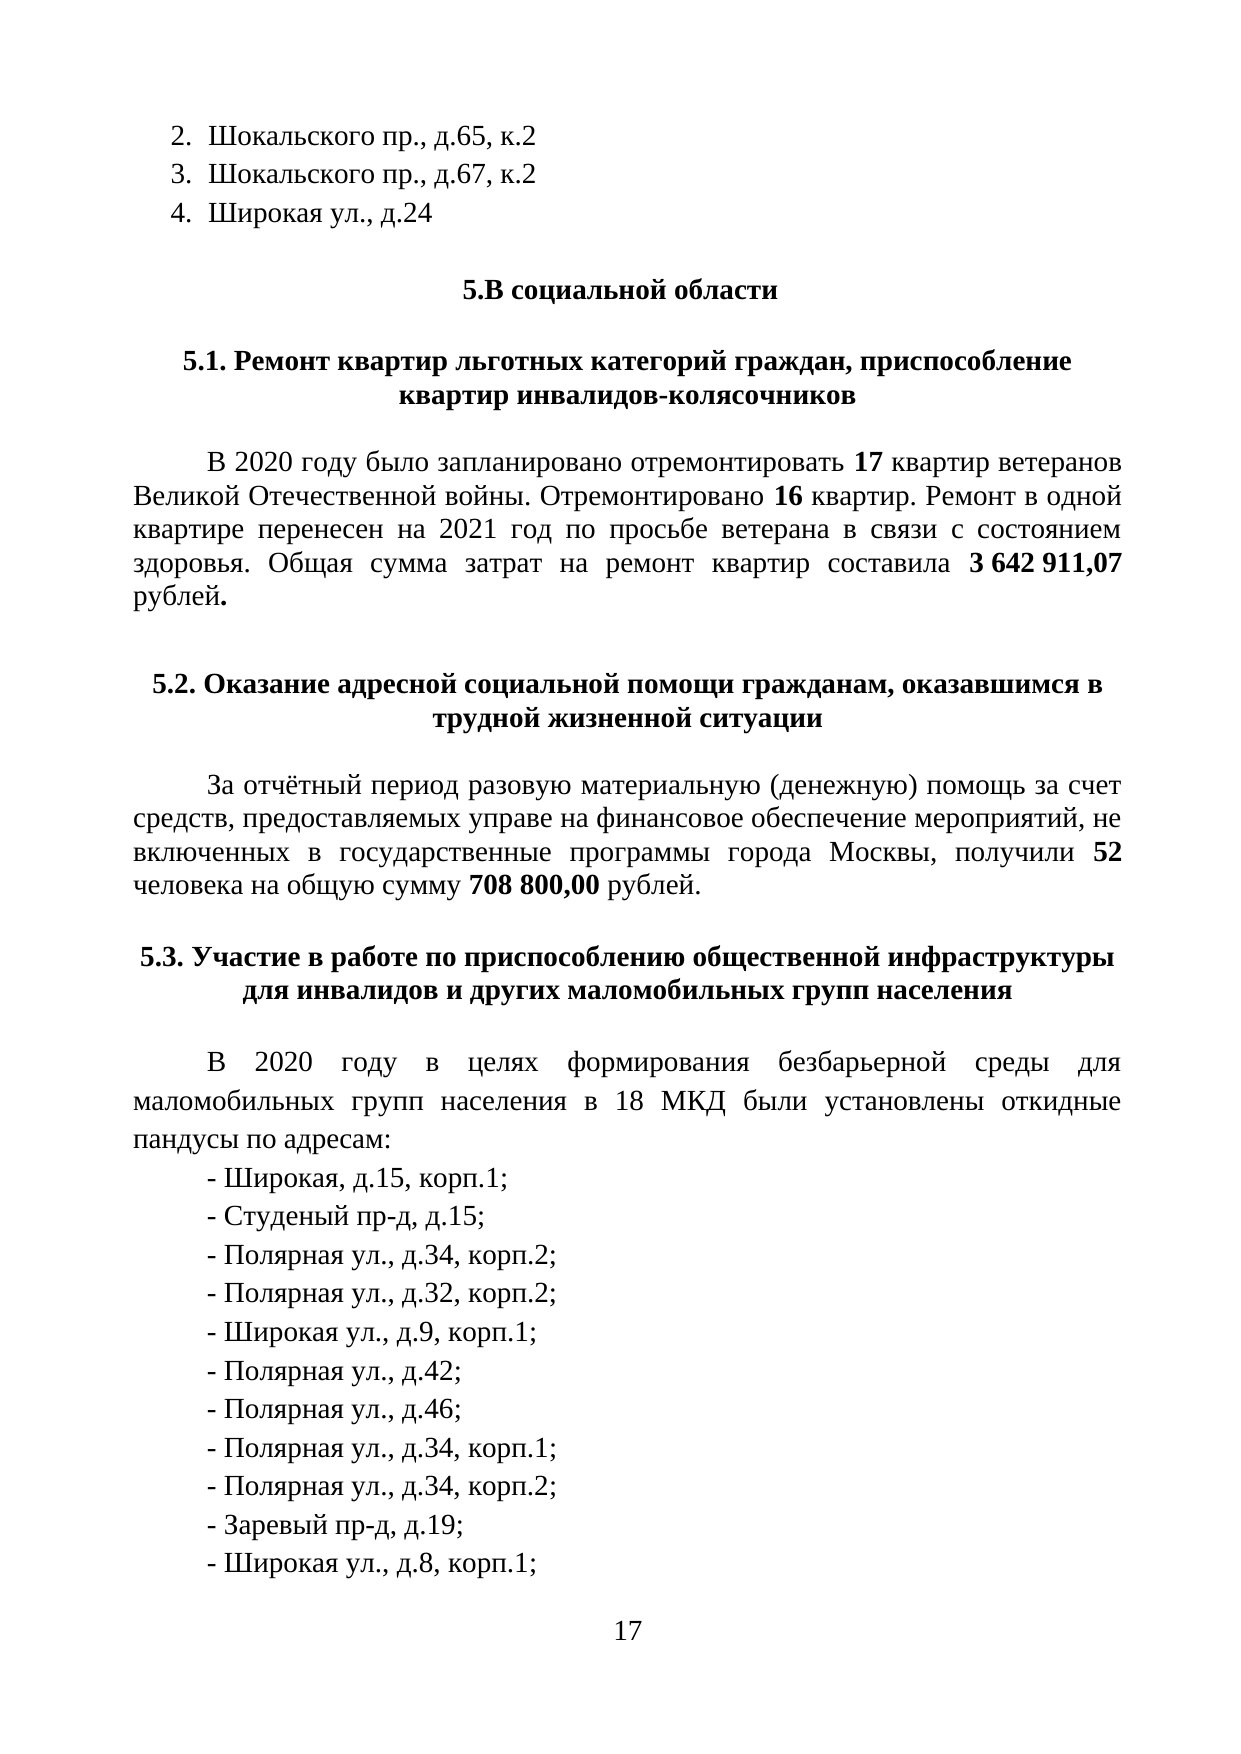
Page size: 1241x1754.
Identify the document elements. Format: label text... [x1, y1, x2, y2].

subtitle 5.1. Ремонт квартир льготных категорий граждан, приспособление квартир инвалидов-колясочников [133, 343, 1122, 411]
text - Широкая ул., д.9, корп.1; [133, 1314, 1122, 1348]
text - Широкая ул., д.8, корп.1; [133, 1545, 1122, 1579]
text - Заревый пр-д, д.19; [133, 1507, 1122, 1540]
text - Полярная ул., д.32, корп.2; [133, 1276, 1122, 1309]
text - Полярная ул., д.34, корп.2; [133, 1468, 1122, 1502]
list Шокальского пр., д.65, к.2 [170, 118, 1122, 152]
text В 2020 году в целях формирования безбарьерной среды для маломобильных групп населения в 18 МКД были установлены откидные пандусы по адресам: [133, 1044, 1122, 1155]
text В 2020 году было запланировано отремонтировать 17 квартир ветеранов Великой Отечественной войны. Отремонтировано 16 квартир. Ремонт в одной квартире перенесен на 2021 год по просьбе ветерана в связи с состоянием здоровья. Общая сумма затрат на ремонт квартир составила 3 642 911,07 рублей. [133, 444, 1122, 612]
list Шокальского пр., д.67, к.2 [170, 157, 1122, 190]
subtitle 5.2. Оказание адресной социальной помощи гражданам, оказавшимся в трудной жизненной ситуации [133, 666, 1122, 733]
text - Полярная ул., д.34, корп.2; [133, 1237, 1122, 1271]
text - Полярная ул., д.42; [133, 1353, 1122, 1386]
text - Полярная ул., д.34, корп.1; [133, 1430, 1122, 1463]
list Широкая ул., д.24 [170, 195, 1122, 229]
text - Полярная ул., д.46; [133, 1391, 1122, 1425]
text - Широкая, д.15, корп.1; [133, 1160, 1122, 1193]
text За отчётный период разовую материальную (денежную) помощь за счет средств, предоставляемых управе на финансовое обеспечение мероприятий, не включенных в государственные программы города Москвы, получили 52 человека на общую сумму 708 800,00 рублей. [133, 767, 1122, 901]
subtitle 5.В социальной области [118, 272, 1122, 306]
text - Студеный пр-д, д.15; [133, 1198, 1122, 1232]
subtitle 5.3. Участие в работе по приспособлению общественной инфраструктуры для инвалидов и других маломобильных групп населения [133, 939, 1122, 1006]
